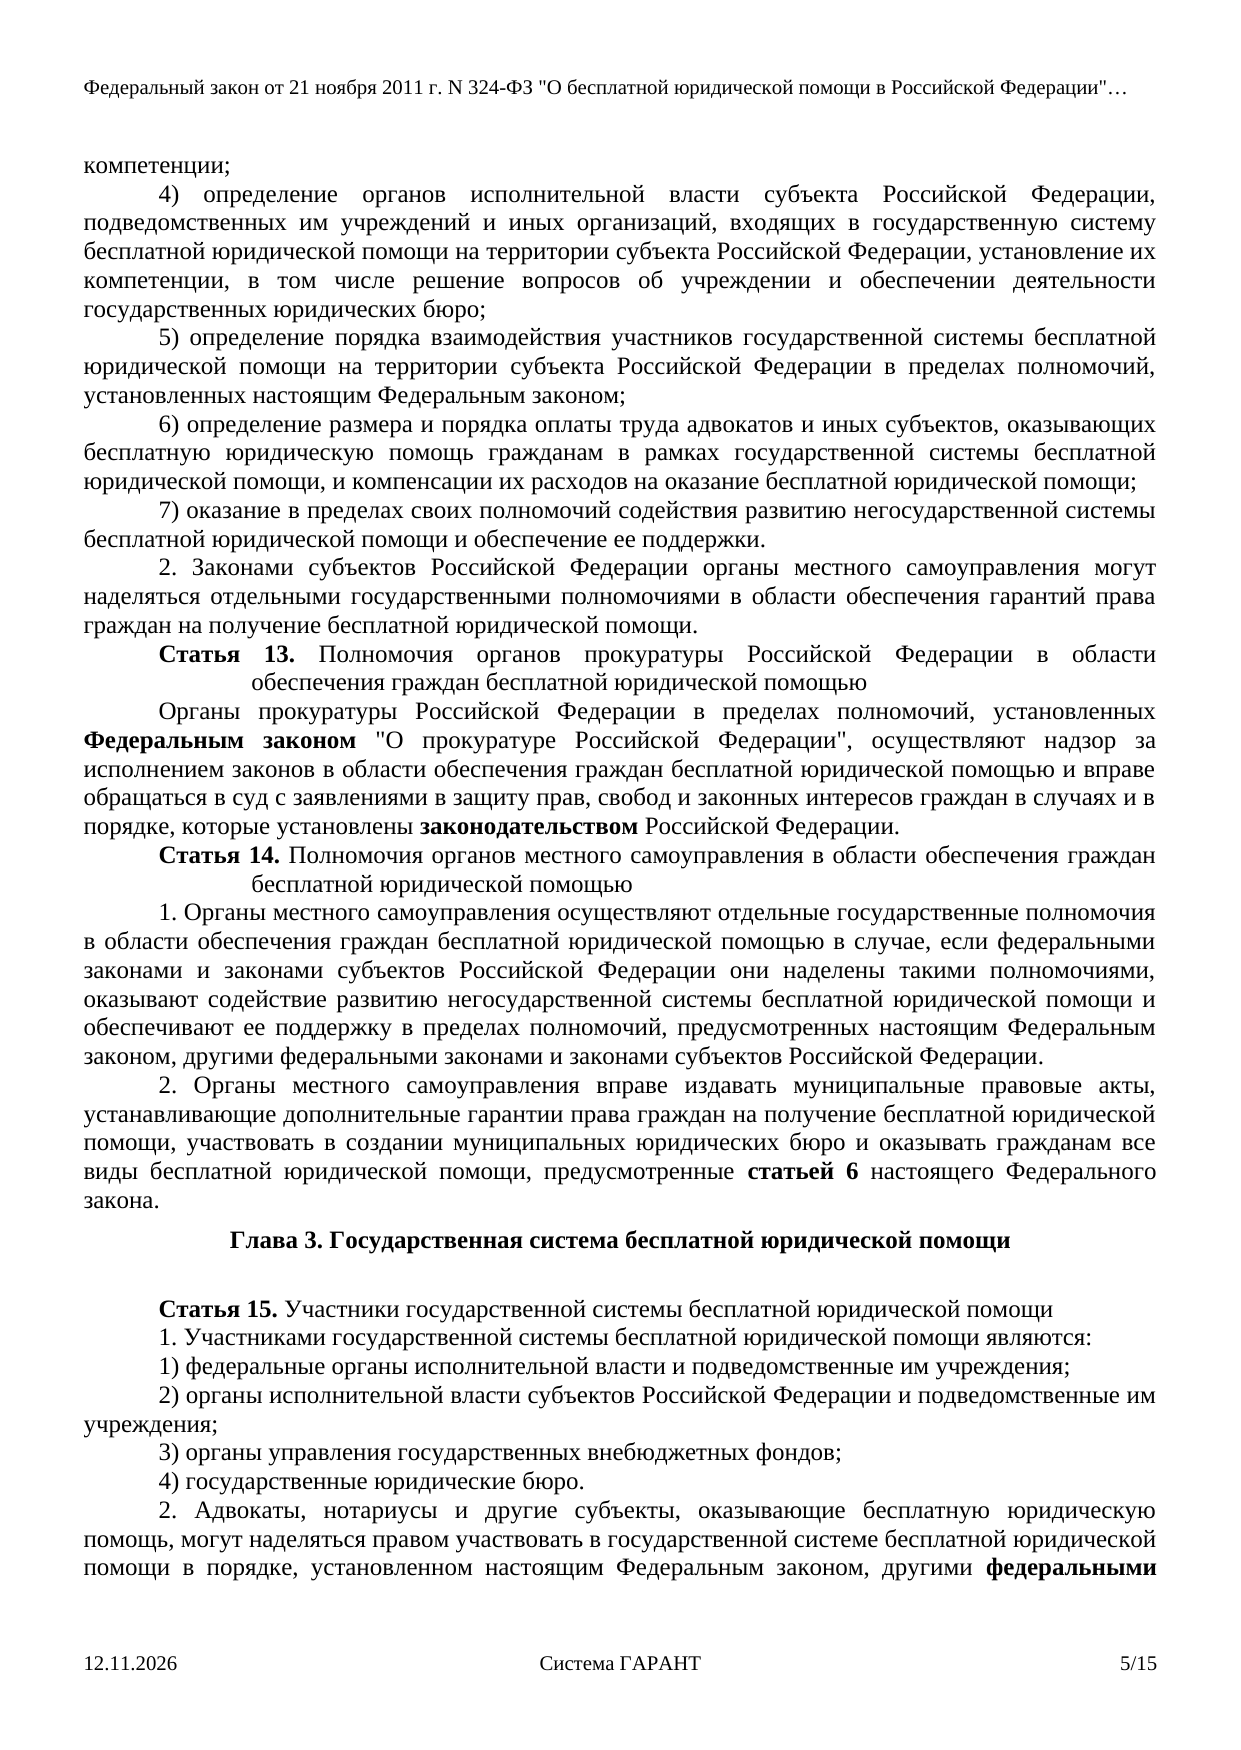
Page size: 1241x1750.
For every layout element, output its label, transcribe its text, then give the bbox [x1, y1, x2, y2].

text 1. Органы местного самоуправления осуществляют отдельные государственные полномочия в области обеспечения граждан бесплатной юридической помощью в случае, если федеральными законами и законами субъектов Российской Федерации они наделены такими полномочиями, оказывают содействие развитию негосударственной системы бесплатной юридической помощи и обеспечивают ее поддержку в пределах полномочий, предусмотренных настоящим Федеральным законом, другими федеральными законами и законами субъектов Российской Федерации. [83, 897, 1157, 1070]
text Органы прокуратуры Российской Федерации в пределах полномочий, установленных Федеральным законом "О прокуратуре Российской Федерации", осуществляют надзор за исполнением законов в области обеспечения граждан бесплатной юридической помощью и вправе обращаться в суд с заявлениями в защиту прав, свобод и законных интересов граждан в случаях и в порядке, которые установлены законодательством Российской Федерации. [83, 696, 1157, 840]
text 2. Законами субъектов Российской Федерации органы местного самоуправления могут наделяться отдельными государственными полномочиями в области обеспечения гарантий права граждан на получение бесплатной юридической помощи. [83, 552, 1157, 639]
text 6) определение размера и порядка оплаты труда адвокатов и иных субъектов, оказывающих бесплатную юридическую помощь гражданам в рамках государственной системы бесплатной юридической помощи, и компенсации их расходов на оказание бесплатной юридической помощи; [83, 409, 1157, 495]
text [83, 1495, 1157, 1581]
text 3) органы управления государственных внебюджетных фондов; [83, 1437, 1157, 1466]
text 4) определение органов исполнительной власти субъекта Российской Федерации, подведомственных им учреждений и иных организаций, входящих в государственную систему бесплатной юридической помощи на территории субъекта Российской Федерации, установление их компетенции, в том числе решение вопросов об учреждении и обеспечении деятельности государственных юридических бюро; [83, 179, 1157, 322]
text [83, 150, 1157, 179]
text Статья 14. Полномочия органов местного самоуправления в области обеспечения граждан бесплатной юридической помощью [158, 840, 1157, 897]
text 2) органы исполнительной власти субъектов Российской Федерации и подведомственные им учреждения; [83, 1380, 1157, 1437]
text Статья 13. Полномочия органов прокуратуры Российской Федерации в области обеспечения граждан бесплатной юридической помощью [158, 639, 1157, 696]
text 7) оказание в пределах своих полномочий содействия развитию негосударственной системы бесплатной юридической помощи и обеспечение ее поддержки. [83, 495, 1157, 552]
text 5) определение порядка взаимодействия участников государственной системы бесплатной юридической помощи на территории субъекта Российской Федерации в пределах полномочий, установленных настоящим Федеральным законом; [83, 322, 1157, 409]
text 1) федеральные органы исполнительной власти и подведомственные им учреждения; [83, 1351, 1157, 1380]
text Статья 15. Участники государственной системы бесплатной юридической помощи [158, 1294, 1157, 1322]
subtitle Глава 3. Государственная система бесплатной юридической помощи [83, 1225, 1157, 1254]
text 1. Участниками государственной системы бесплатной юридической помощи являются: [83, 1322, 1157, 1351]
text 4) государственные юридические бюро. [83, 1466, 1157, 1495]
text 2. Органы местного самоуправления вправе издавать муниципальные правовые акты, устанавливающие дополнительные гарантии права граждан на получение бесплатной юридической помощи, участвовать в создании муниципальных юридических бюро и оказывать гражданам все виды бесплатной юридической помощи, предусмотренные статьей 6 настоящего Федерального закона. [83, 1070, 1157, 1214]
